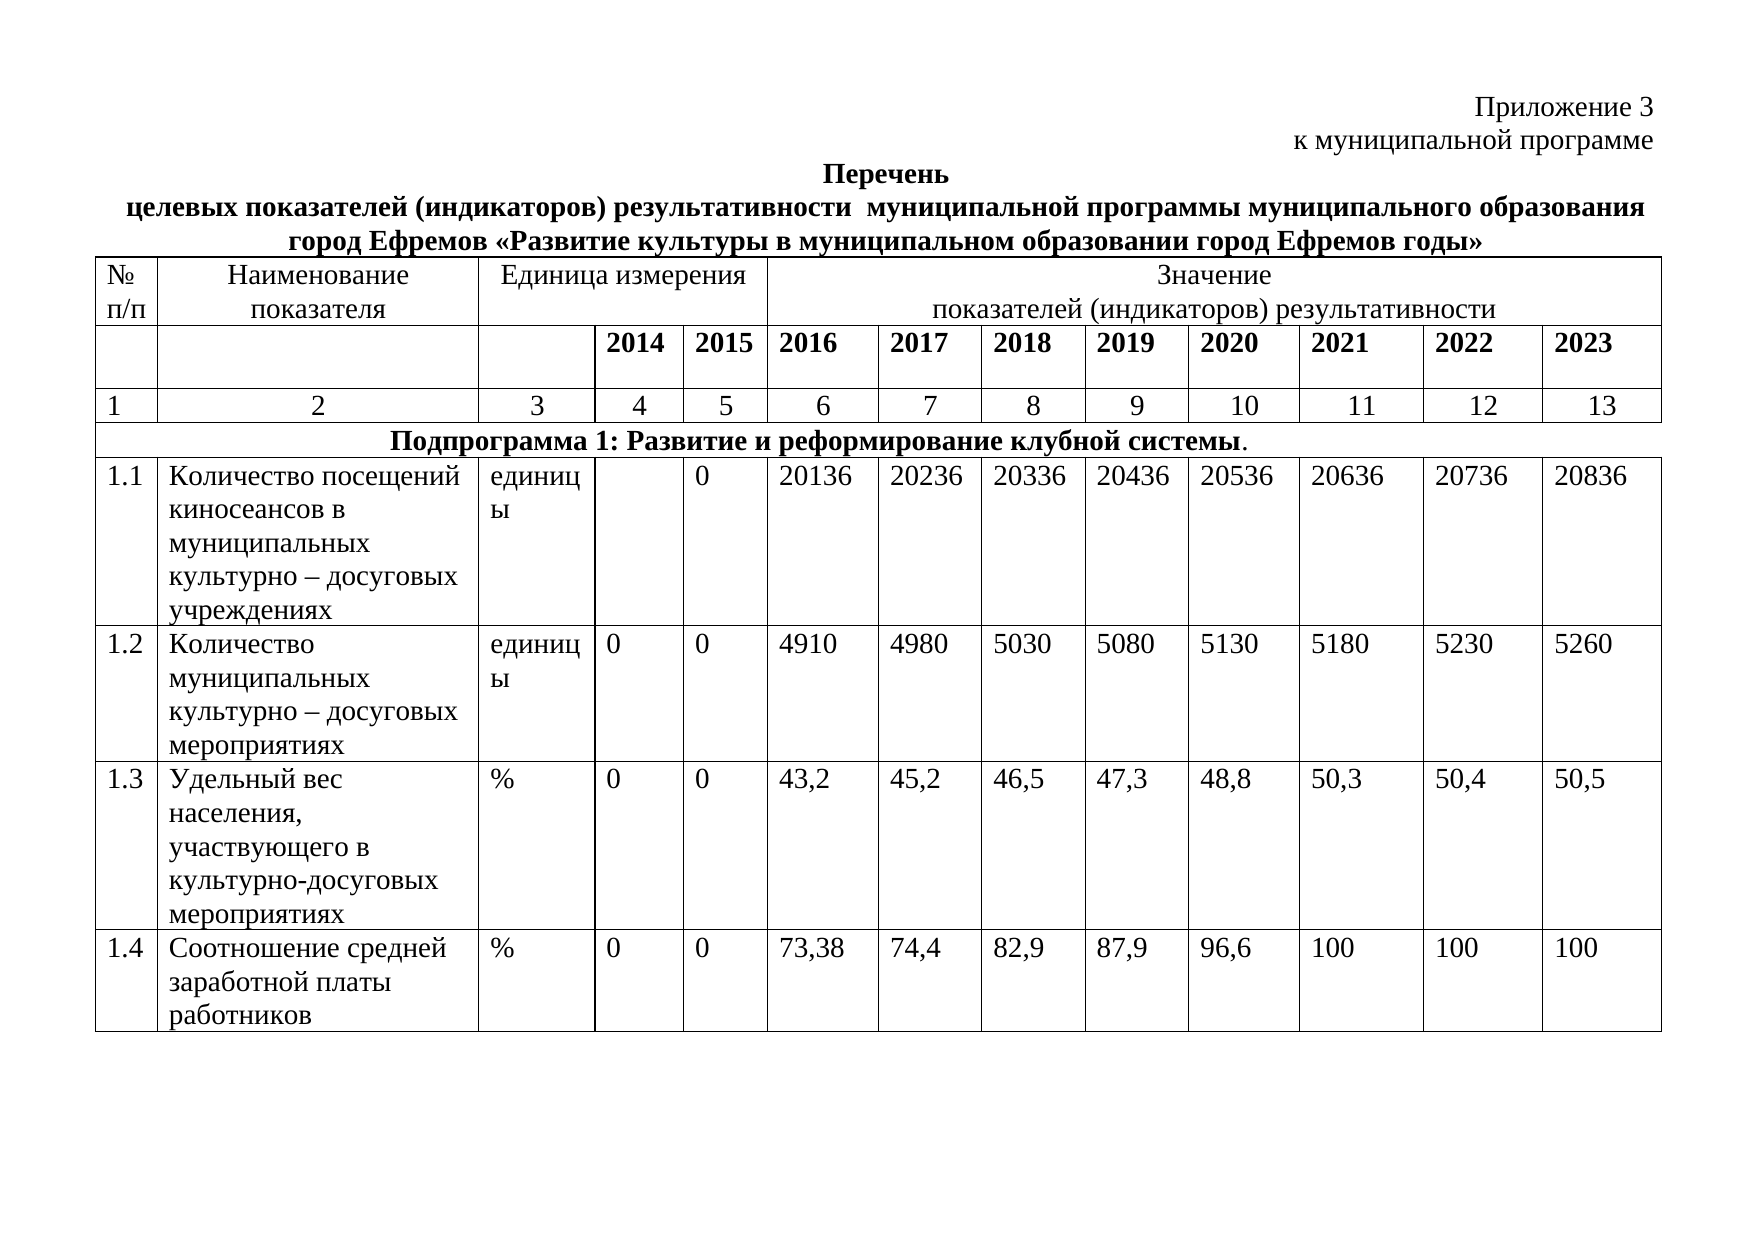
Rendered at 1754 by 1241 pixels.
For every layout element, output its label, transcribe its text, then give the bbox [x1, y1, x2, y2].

table_cell Удельный вес населения, участвующего в культурно-досуговых мероприятиях [158, 762, 478, 929]
table_cell 20636 [1300, 458, 1423, 625]
table_cell 82,9 [982, 930, 1085, 1031]
table_cell 6 [768, 389, 878, 422]
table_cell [158, 930, 478, 1031]
table_cell 100 [1543, 930, 1661, 1031]
table_cell 2021 [1300, 326, 1423, 387]
table_cell 10 [1189, 389, 1299, 422]
table_cell 96,6 [1189, 930, 1299, 1031]
table_cell 4910 [768, 626, 878, 761]
table_cell 5130 [1189, 626, 1299, 761]
table_cell 5030 [982, 626, 1085, 761]
table_cell Количество муниципальных культурно – досуговых мероприятиях [158, 626, 478, 761]
table_cell 2023 [1543, 326, 1661, 387]
table_cell 45,2 [879, 762, 981, 929]
table_cell [479, 326, 594, 387]
table_cell единицы [479, 626, 594, 761]
table_cell 2 [158, 389, 478, 422]
table_cell 20436 [1086, 458, 1188, 625]
text к муниципальной программе [118, 122, 1654, 156]
table_header №п/п [96, 258, 157, 324]
table_cell 0 [684, 930, 767, 1031]
table_cell 2019 [1086, 326, 1188, 387]
table_cell 0 [684, 762, 767, 929]
table_cell 2020 [1189, 326, 1299, 387]
table_cell 43,2 [768, 762, 878, 929]
table_cell [596, 458, 683, 625]
table_cell 2015 [684, 326, 767, 387]
table_cell 5080 [1086, 626, 1188, 761]
table_cell 50,3 [1300, 762, 1423, 929]
table_cell Подпрограмма 1: Развитие и реформирование клубной системы. [96, 423, 1543, 457]
table_cell 0 [684, 458, 767, 625]
table_cell 5 [684, 389, 767, 422]
table_header Наименование показателя [158, 258, 478, 324]
table_cell % [479, 762, 594, 929]
table_cell 20736 [1424, 458, 1542, 625]
table_cell 7 [879, 389, 981, 422]
table_cell 13 [1543, 389, 1661, 422]
table_cell 4 [596, 389, 683, 422]
table_cell 20836 [1543, 458, 1661, 625]
table_cell 2016 [768, 326, 878, 387]
table_header Значение показателей (индикаторов) результативности [768, 258, 1661, 324]
table_cell 87,9 [1086, 930, 1188, 1031]
table_cell 50,4 [1424, 762, 1542, 929]
table_cell 0 [684, 626, 767, 761]
table_cell 1.1 [96, 458, 157, 625]
table_cell 1.2 [96, 626, 157, 761]
table_header Единица измерения [479, 258, 767, 324]
table_cell [96, 326, 157, 387]
table_cell 1.4 [96, 930, 157, 1031]
table_cell 100 [1424, 930, 1542, 1031]
table_cell 0 [596, 930, 683, 1031]
table_cell 5260 [1543, 626, 1661, 761]
table_cell 2022 [1424, 326, 1542, 387]
table_cell 50,5 [1543, 762, 1661, 929]
table_cell 5180 [1300, 626, 1423, 761]
table_cell 9 [1086, 389, 1188, 422]
table_cell 20236 [879, 458, 981, 625]
table_cell 5230 [1424, 626, 1542, 761]
table_cell 46,5 [982, 762, 1085, 929]
table_cell единицы [479, 458, 594, 625]
table_cell 1 [96, 389, 157, 422]
table_cell 3 [479, 389, 594, 422]
table_cell Количество посещений киносеансов в муниципальных культурно – досуговых учреждениях [158, 458, 478, 625]
table_cell 4980 [879, 626, 981, 761]
table_cell % [479, 930, 594, 1031]
table_cell 1.3 [96, 762, 157, 929]
table_cell 0 [596, 626, 683, 761]
table_cell 0 [596, 762, 683, 929]
table_cell 74,4 [879, 930, 981, 1031]
table_cell 2017 [879, 326, 981, 387]
table_cell 20336 [982, 458, 1085, 625]
table_cell 12 [1424, 389, 1542, 422]
table_cell 20136 [768, 458, 878, 625]
table_cell 8 [982, 389, 1085, 422]
table_cell 20536 [1189, 458, 1299, 625]
table_cell 47,3 [1086, 762, 1188, 929]
text Приложение 3 [118, 89, 1654, 122]
table_cell 2014 [596, 326, 683, 387]
table_cell 100 [1300, 930, 1423, 1031]
table_cell 73,38 [768, 930, 878, 1031]
table_cell 48,8 [1189, 762, 1299, 929]
text Перечень [118, 156, 1654, 189]
text целевых показателей (индикаторов) результативности муниципальной программы муниципального образования город Ефремов «Развитие культуры в муниципальном образовании город Ефремов годы» [118, 189, 1654, 256]
table_cell [158, 326, 478, 387]
table_cell 11 [1300, 389, 1423, 422]
table_cell 2018 [982, 326, 1085, 387]
